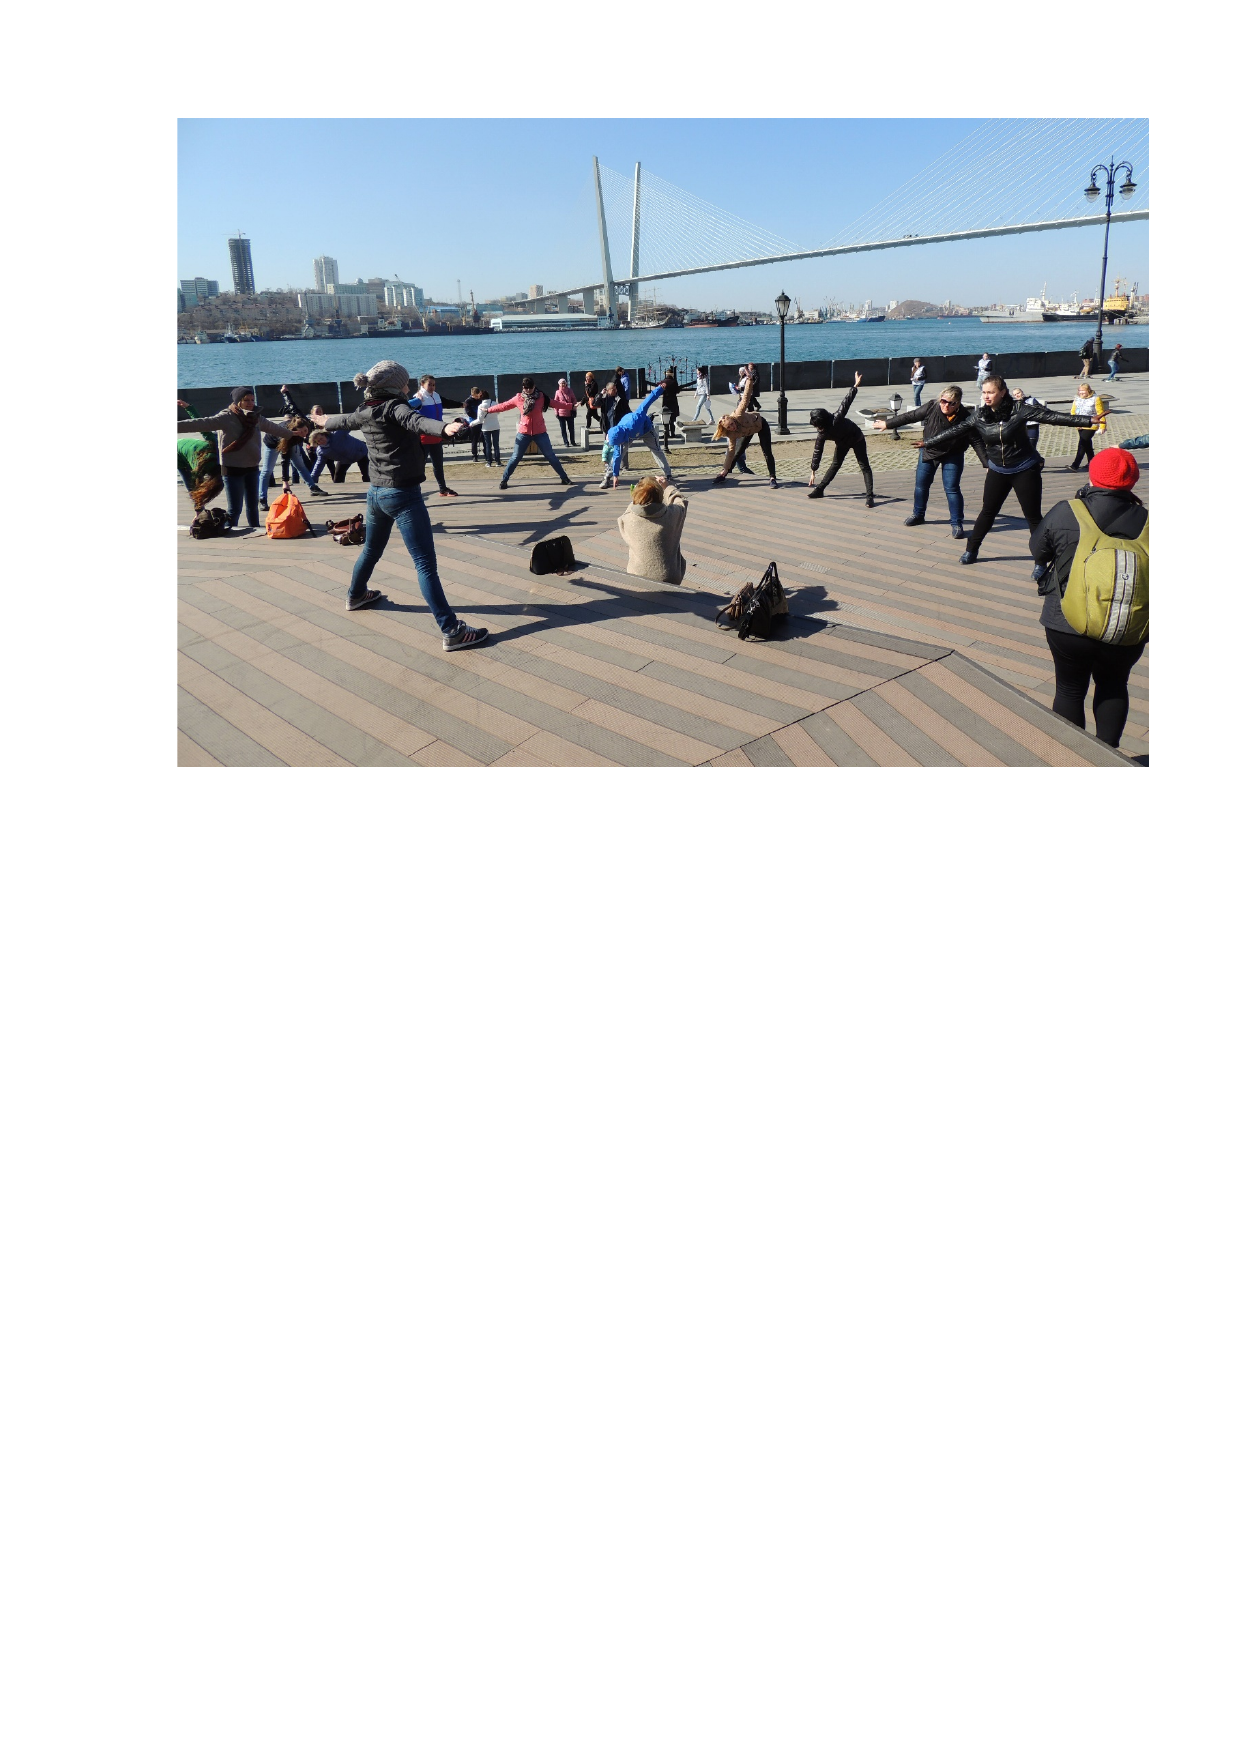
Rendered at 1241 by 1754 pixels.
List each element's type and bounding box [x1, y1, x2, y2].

picture [177, 118, 1149, 767]
